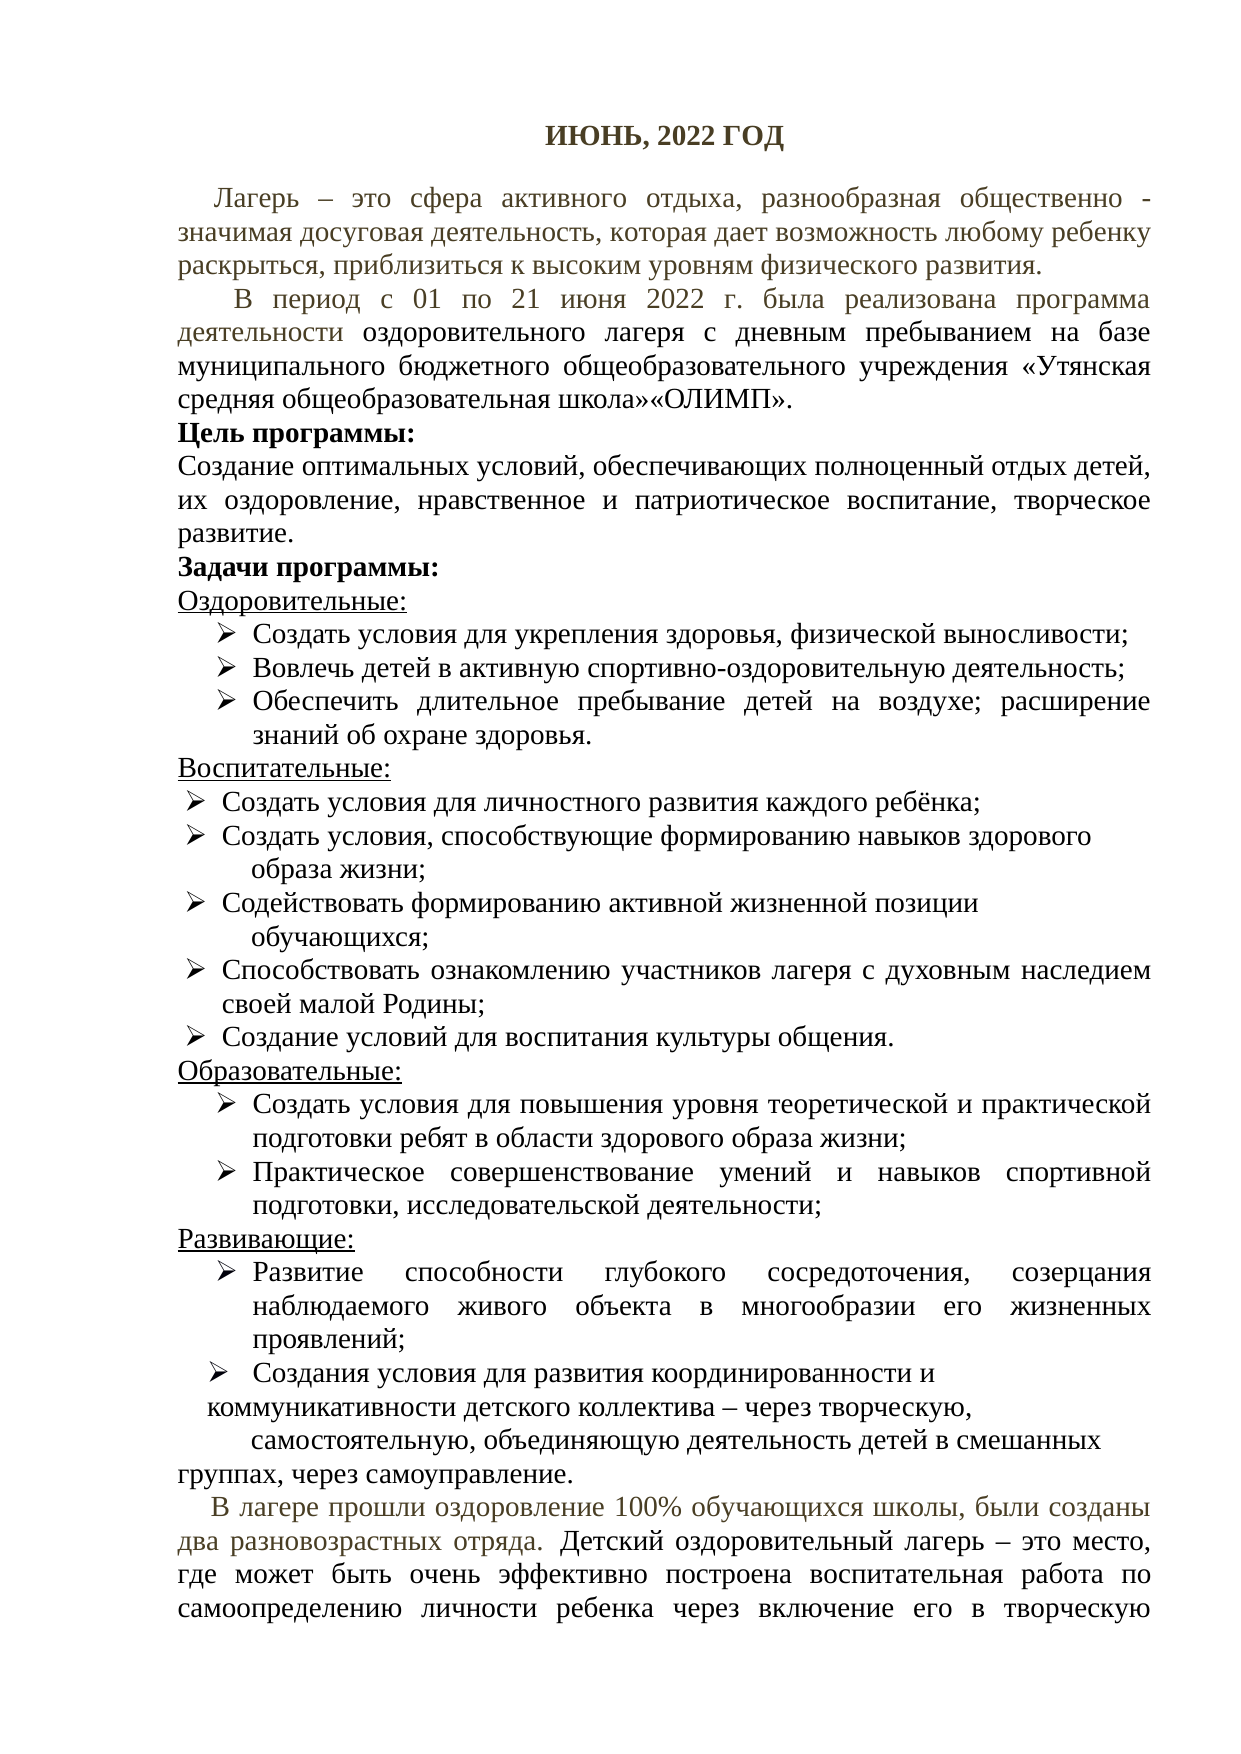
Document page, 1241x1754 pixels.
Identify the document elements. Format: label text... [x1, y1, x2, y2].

text коммуникативности детского коллектива – через творческую, [207, 1389, 1152, 1422]
list Развитие способности глубокого сосредоточения, созерцания наблюдаемого живого объекта в многообразии его жизненных проявлений; [215, 1254, 1152, 1355]
text Лагерь – это сфера активного отдыха, разнообразная общественно - значимая досуговая деятельность, которая дает возможность любому ребенку раскрыться, приблизиться к высоким уровням физического развития. [177, 180, 1152, 281]
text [177, 1489, 1152, 1557]
text Цель программы: [177, 415, 1152, 448]
list Практическое совершенствование умений и навыков спортивной подготовки, исследовательской деятельности; [215, 1154, 1152, 1221]
text самостоятельную, объединяющую деятельность детей в смешанных [207, 1422, 1152, 1456]
text Оздоровительные: [177, 583, 1152, 616]
list Вовлечь детей в активную спортивно-оздоровительную деятельность; [215, 650, 1152, 683]
list Создание условий для воспитания культуры общения. [184, 1019, 1152, 1053]
list Создания условия для развития координированности и [177, 1355, 1152, 1389]
text группах, через самоуправление. [177, 1456, 1152, 1489]
text Создание оптимальных условий, обеспечивающих полноценный отдых детей, их оздоровление, нравственное и патриотическое воспитание, творческое развитие. [177, 448, 1152, 549]
list Содействовать формированию активной жизненной позиции [184, 885, 1152, 919]
list Способствовать ознакомлению участников лагеря с духовным наследием своей малой Родины; [184, 952, 1152, 1019]
list Создать условия для повышения уровня теоретической и практической подготовки ребят в области здорового образа жизни; [215, 1087, 1152, 1154]
text Развивающие: [177, 1221, 1152, 1254]
text Задачи программы: [177, 549, 1152, 583]
text Воспитательные: [177, 751, 1152, 784]
text В период с 01 по 21 июня 2022 г. была реализована программа деятельности оздоровительного лагеря с дневным пребыванием на базе муниципального бюджетного общеобразовательного учреждения «Утянская средняя общеобразовательная школа»«ОЛИМП». [177, 281, 1152, 415]
text Образовательные: [177, 1053, 1152, 1087]
list Создать условия для личностного развития каждого ребёнка; [184, 784, 1152, 818]
list Создать условия для укрепления здоровья, физической выносливости; [215, 616, 1152, 650]
list Обеспечить длительное пребывание детей на воздухе; расширение знаний об охране здоровья. [215, 683, 1152, 751]
text обучающихся; [222, 919, 1152, 952]
list Создать условия, способствующие формированию навыков здорового [184, 818, 1152, 851]
text образа жизни; [222, 851, 1152, 885]
text июнь, 2022 год [177, 118, 1152, 152]
